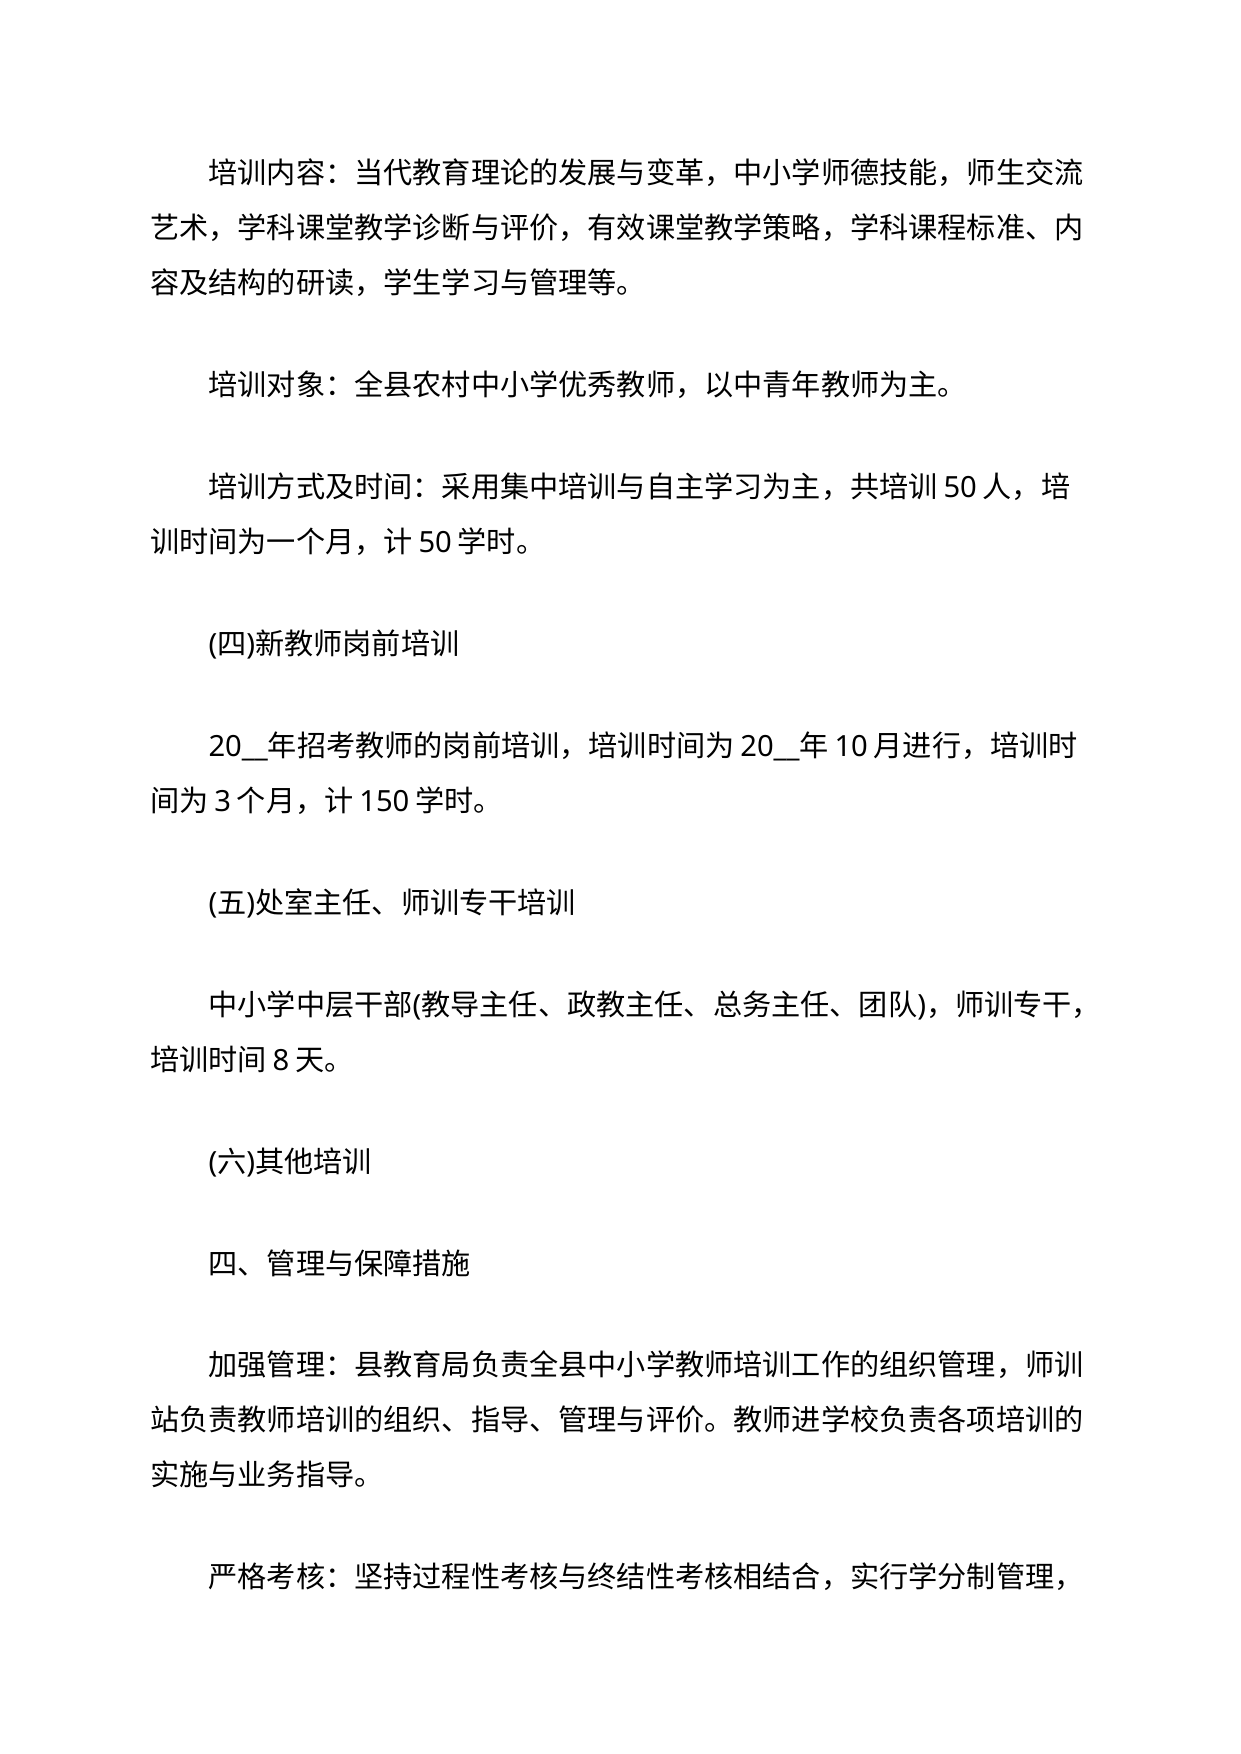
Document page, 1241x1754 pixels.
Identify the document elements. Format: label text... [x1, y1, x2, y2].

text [150, 1553, 1090, 1596]
text 培训内容：当代教育理论的发展与变革，中小学师德技能，师生交流艺术，学科课堂教学诊断与评价，有效课堂教学策略，学科课程标准、内容及结构的研读，学生学习与管理等。 [150, 150, 1090, 302]
text 四、管理与保障措施 [150, 1240, 1090, 1282]
text 培训对象：全县农村中小学优秀教师，以中青年教师为主。 [150, 362, 1090, 404]
text 20__年招考教师的岗前培训，培训时间为20__年10月进行，培训时间为3个月，计150学时。 [150, 722, 1090, 820]
text 培训方式及时间：采用集中培训与自主学习为主，共培训50人，培训时间为一个月，计50学时。 [150, 463, 1090, 561]
text 中小学中层干部(教导主任、政教主任、总务主任、团队)，师训专干，培训时间8天。 [150, 981, 1090, 1079]
text (六)其他培训 [150, 1138, 1090, 1181]
text 加强管理：县教育局负责全县中小学教师培训工作的组织管理，师训站负责教师培训的组织、指导、管理与评价。教师进学校负责各项培训的实施与业务指导。 [150, 1342, 1090, 1494]
text (五)处室主任、师训专干培训 [150, 879, 1090, 922]
text (四)新教师岗前培训 [150, 620, 1090, 663]
